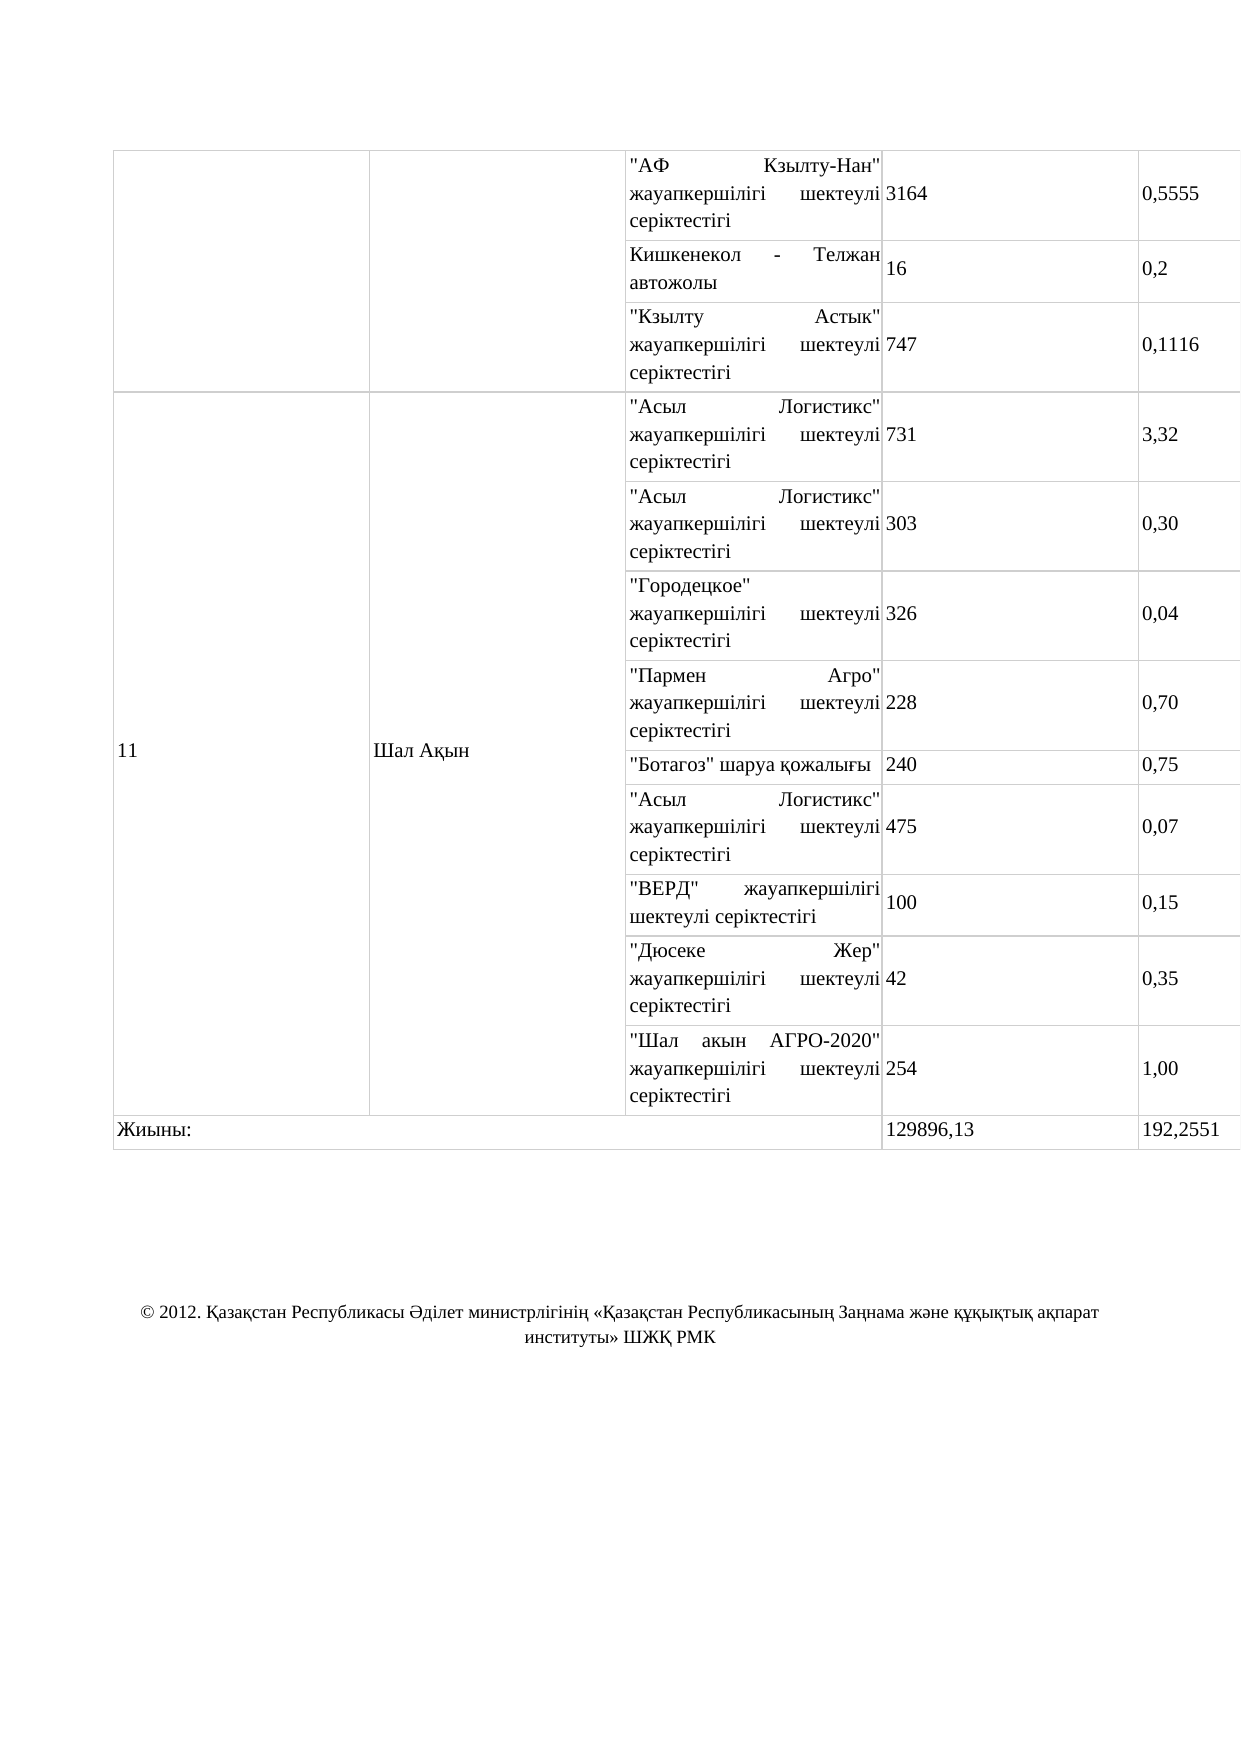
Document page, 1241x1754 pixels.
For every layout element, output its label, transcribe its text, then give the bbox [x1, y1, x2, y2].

table_cell 100 [883, 875, 1138, 935]
table_cell 0,1116 [1139, 303, 1240, 391]
table_cell 0,15 [1139, 875, 1240, 935]
table_cell "Кзылту Астык" жауапкершілігі шектеулі серіктестігі [626, 303, 881, 391]
table_cell "Городецкое" жауапкершілігі шектеулі серіктестігі [626, 572, 881, 660]
table_cell "ВЕРД" жауапкершілігі шектеулі серіктестігі [626, 875, 881, 935]
table_cell 0,30 [1139, 482, 1240, 570]
table_cell "Дюсеке Жер" жауапкершілігі шектеулі серіктестігі [626, 937, 881, 1025]
table_cell Шал Ақын [370, 393, 625, 1114]
table_cell 0,70 [1139, 661, 1240, 749]
table_cell 11 [114, 393, 369, 1114]
table_cell 129896,13 [883, 1116, 1138, 1149]
table_cell "Ботагоз" шаруа қожалығы [626, 751, 881, 784]
table_cell 475 [883, 785, 1138, 873]
table_cell Кишкенекол - Телжан автожолы [626, 241, 881, 302]
table_cell 228 [883, 661, 1138, 749]
table_cell "Асыл Логистикс" жауапкершілігі шектеулі серіктестігі [626, 482, 881, 570]
table_cell "Асыл Логистикс" жауапкершілігі шектеулі серіктестігі [626, 785, 881, 873]
table_cell 3,32 [1139, 393, 1240, 481]
table_cell 16 [883, 241, 1138, 302]
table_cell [626, 151, 881, 239]
table_cell 0,2 [1139, 241, 1240, 302]
table_cell "Шал акын АГРО-2020" жауапкершілігі шектеулі серіктестігі [626, 1026, 881, 1114]
table_cell 0,04 [1139, 572, 1240, 660]
table_cell "Пармен Агро" жауапкершілігі шектеулі серіктестігі [626, 661, 881, 749]
table_cell Жиыны: [114, 1116, 881, 1149]
table_cell 303 [883, 482, 1138, 570]
table_cell 731 [883, 393, 1138, 481]
table_cell 240 [883, 751, 1138, 784]
table_cell 42 [883, 937, 1138, 1025]
table_cell 254 [883, 1026, 1138, 1114]
table_cell 192,2551 [1139, 1116, 1240, 1149]
table_cell 0,07 [1139, 785, 1240, 873]
table_cell 326 [883, 572, 1138, 660]
table_cell 0,35 [1139, 937, 1240, 1025]
table_cell 0,5555 [1139, 151, 1240, 239]
text © 2012. Қазақстан Республикасы Әділет министрлігінің «Қазақстан Республикасының Заңнама және құқықтық ақпарат институты» ШЖҚ РМК [112, 1301, 1128, 1348]
table_cell "Асыл Логистикс" жауапкершілігі шектеулі серіктестігі [626, 393, 881, 481]
table_cell 0,75 [1139, 751, 1240, 784]
table_cell 747 [883, 303, 1138, 391]
table_cell 3164 [883, 151, 1138, 239]
table_cell 1,00 [1139, 1026, 1240, 1114]
